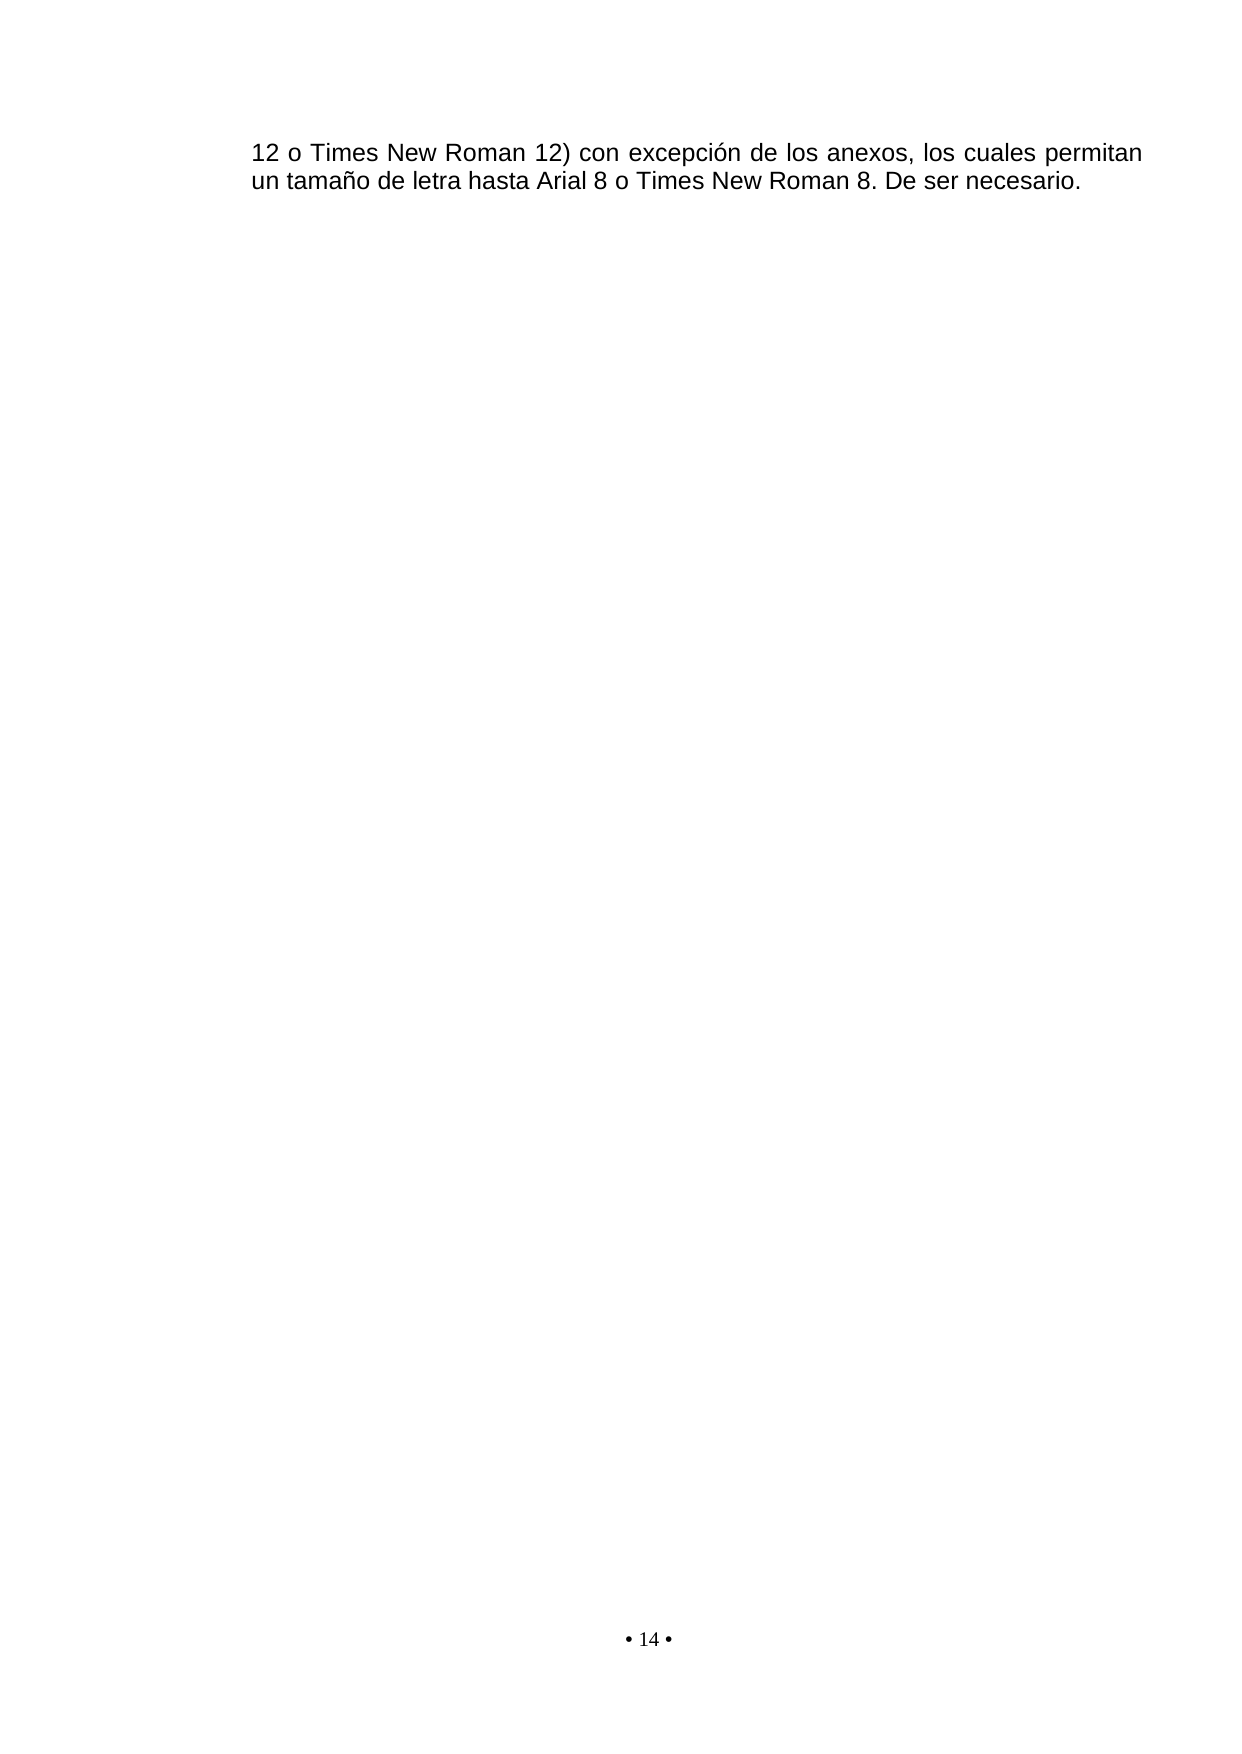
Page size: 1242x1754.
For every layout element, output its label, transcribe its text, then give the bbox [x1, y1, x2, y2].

text 12 o Times New Roman 12) con excepción de los anexos, los cuales permitan un tamaño de letra hasta Arial 8 o Times New Roman 8. De ser necesario. [251, 137, 1143, 195]
